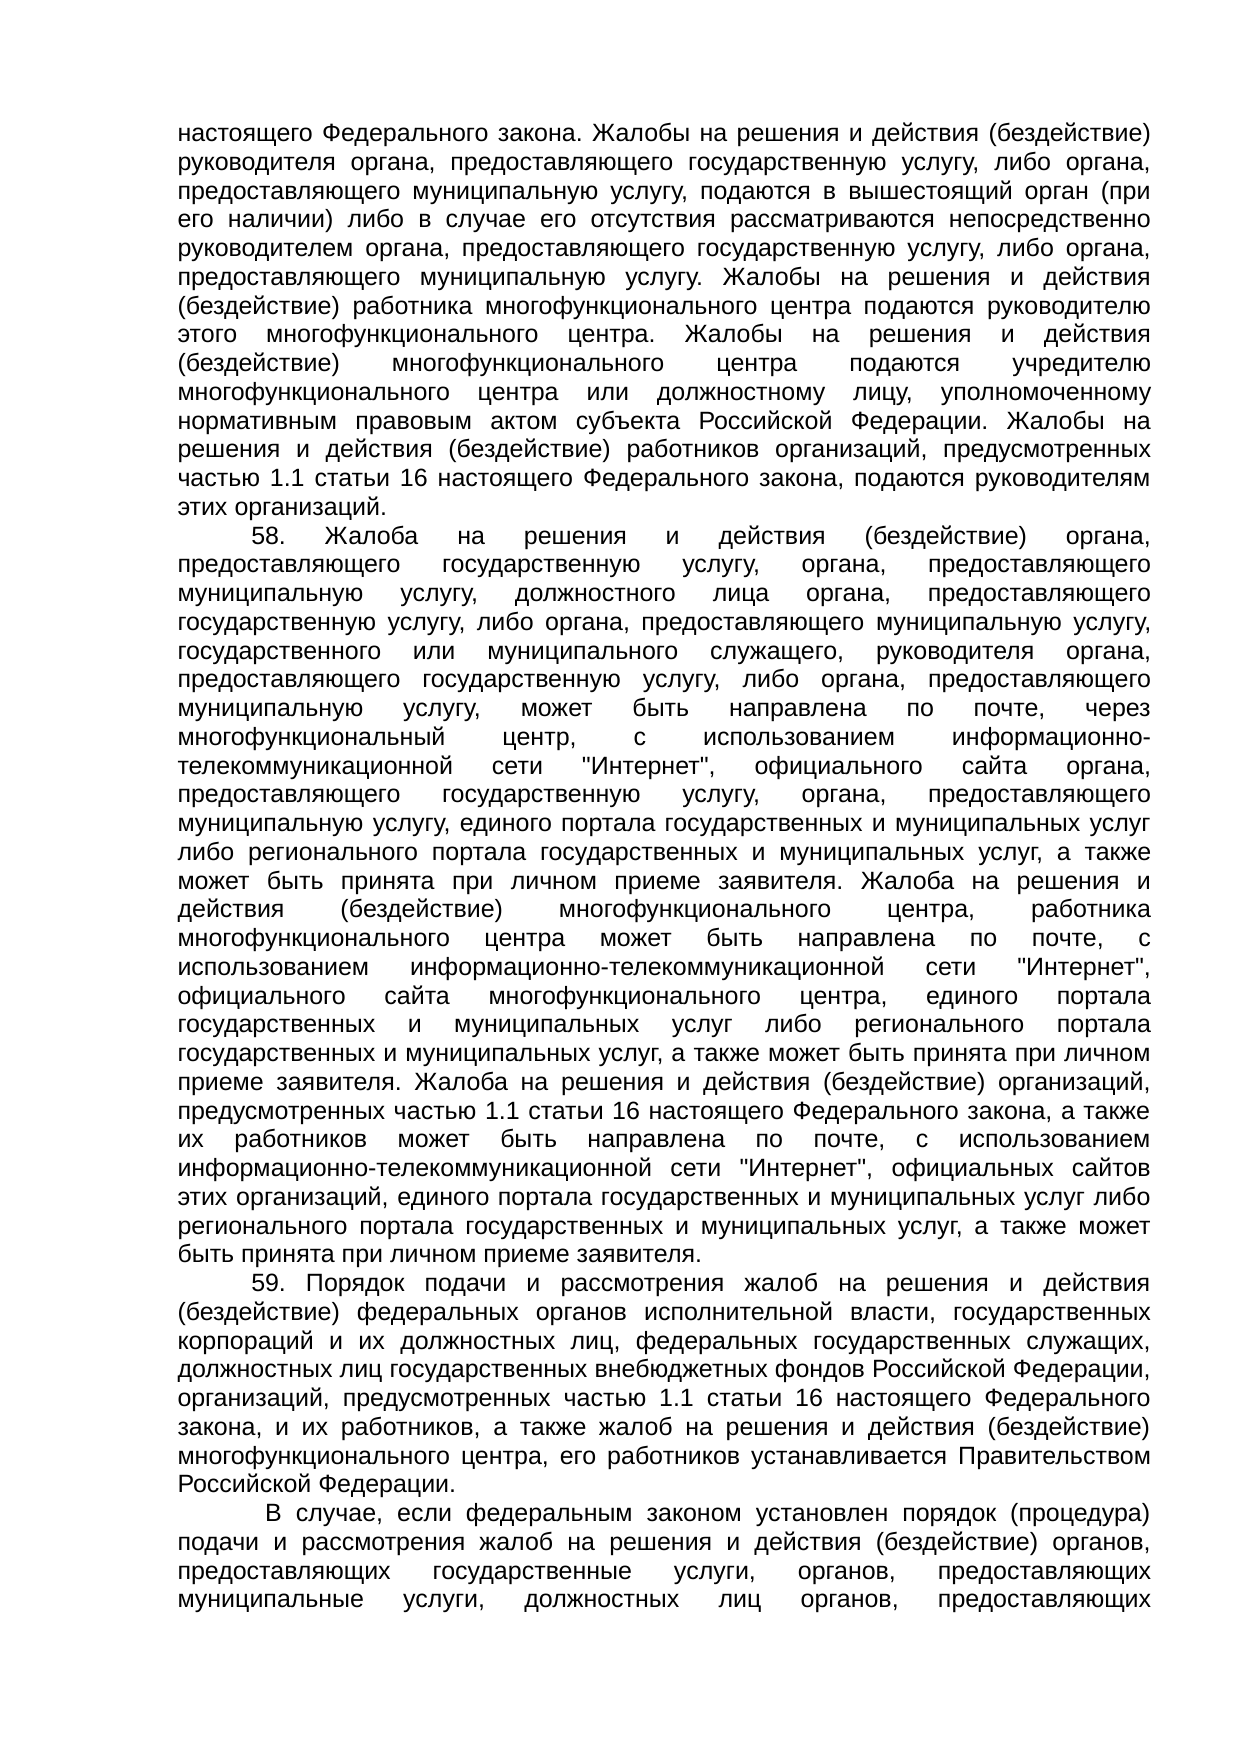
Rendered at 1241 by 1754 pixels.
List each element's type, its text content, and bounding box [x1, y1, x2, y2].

text 59. Порядок подачи и рассмотрения жалоб на решения и действия (бездействие) федеральных органов исполнительной власти, государственных корпораций и их должностных лиц, федеральных государственных служащих, должностных лиц государственных внебюджетных фондов Российской Федерации, организаций, предусмотренных частью 1.1 статьи 16 настоящего Федерального закона, и их работников, а также жалоб на решения и действия (бездействие) многофункционального центра, его работников устанавливается Правительством Российской Федерации. [177, 1268, 1152, 1498]
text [177, 118, 1152, 521]
text 58. Жалоба на решения и действия (бездействие) органа, предоставляющего государственную услугу, органа, предоставляющего муниципальную услугу, должностного лица органа, предоставляющего государственную услугу, либо органа, предоставляющего муниципальную услугу, государственного или муниципального служащего, руководителя органа, предоставляющего государственную услугу, либо органа, предоставляющего муниципальную услугу, может быть направлена по почте, через многофункциональный центр, с использованием информационно-телекоммуникационной сети "Интернет", официального сайта органа, предоставляющего государственную услугу, органа, предоставляющего муниципальную услугу, единого портала государственных и муниципальных услуг либо регионального портала государственных и муниципальных услуг, а также может быть принята при личном приеме заявителя. Жалоба на решения и действия (бездействие) многофункционального центра, работника многофункционального центра может быть направлена по почте, с использованием информационно-телекоммуникационной сети "Интернет", официального сайта многофункционального центра, единого портала государственных и муниципальных услуг либо регионального портала государственных и муниципальных услуг, а также может быть принята при личном приеме заявителя. Жалоба на решения и действия (бездействие) организаций, предусмотренных частью 1.1 статьи 16 настоящего Федерального закона, а также их работников может быть направлена по почте, с использованием информационно-телекоммуникационной сети "Интернет", официальных сайтов этих организаций, единого портала государственных и муниципальных услуг либо регионального портала государственных и муниципальных услуг, а также может быть принята при личном приеме заявителя. [177, 521, 1152, 1268]
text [177, 1498, 1152, 1613]
